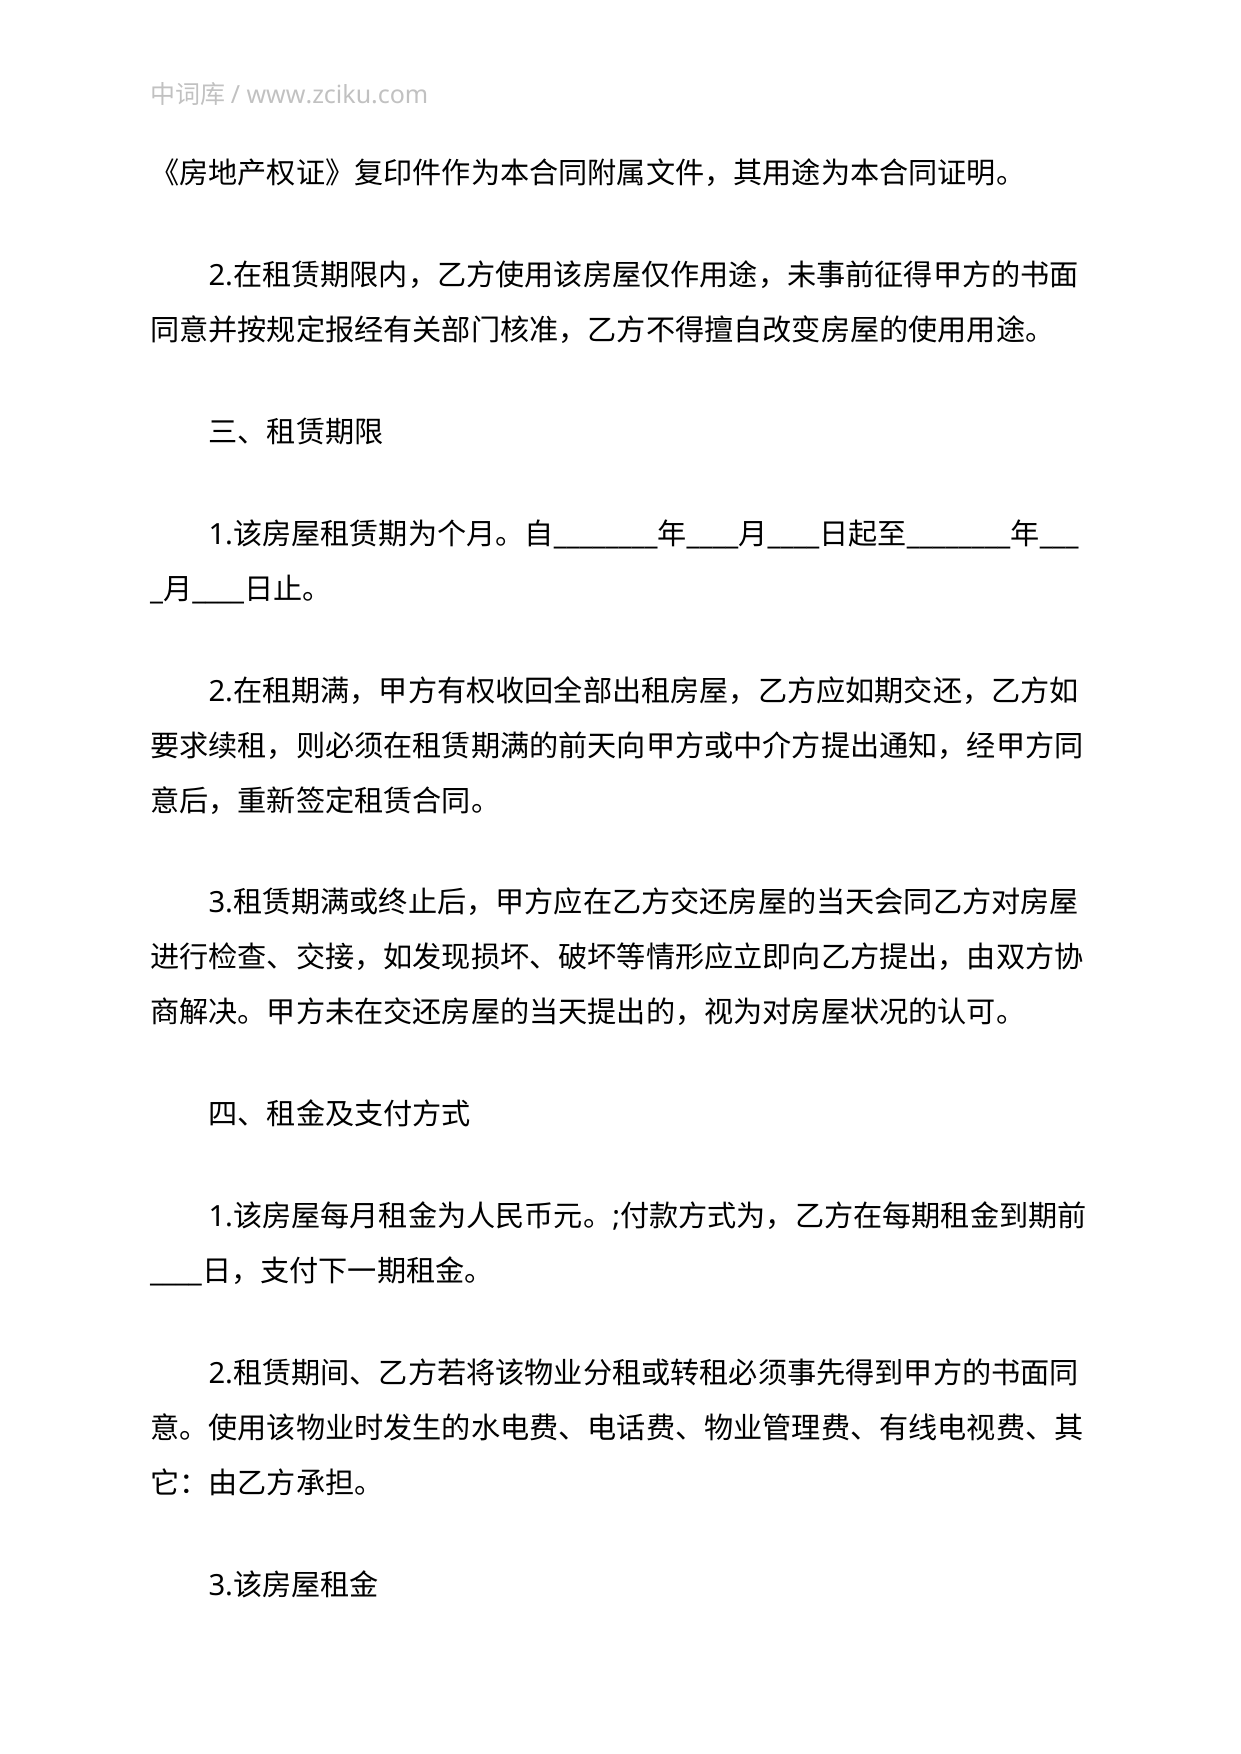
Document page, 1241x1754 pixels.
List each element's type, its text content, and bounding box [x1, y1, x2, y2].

text 2.在租赁期限内，乙方使用该房屋仅作用途，未事前征得甲方的书面同意并按规定报经有关部门核准，乙方不得擅自改变房屋的使用用途。 [150, 252, 1090, 349]
text 1.该房屋租赁期为个月。自________年____月____日起至________年____月____日止。 [150, 510, 1090, 608]
text 四、租金及支付方式 [150, 1091, 1090, 1133]
text 1.该房屋每月租金为人民币元。;付款方式为，乙方在每期租金到期前____日，支付下一期租金。 [150, 1192, 1090, 1290]
text 2.在租期满，甲方有权收回全部出租房屋，乙方应如期交还，乙方如要求续租，则必须在租赁期满的前天向甲方或中介方提出通知，经甲方同意后，重新签定租赁合同。 [150, 667, 1090, 819]
text 三、租赁期限 [150, 408, 1090, 451]
text 3.租赁期满或终止后，甲方应在乙方交还房屋的当天会同乙方对房屋进行检查、交接，如发现损坏、破坏等情形应立即向乙方提出，由双方协商解决。甲方未在交还房屋的当天提出的，视为对房屋状况的认可。 [150, 879, 1090, 1031]
text 3.该房屋租金 [150, 1561, 1090, 1603]
text 2.租赁期间、乙方若将该物业分租或转租必须事先得到甲方的书面同意。使用该物业时发生的水电费、电话费、物业管理费、有线电视费、其它：由乙方承担。 [150, 1349, 1090, 1502]
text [150, 150, 1090, 192]
